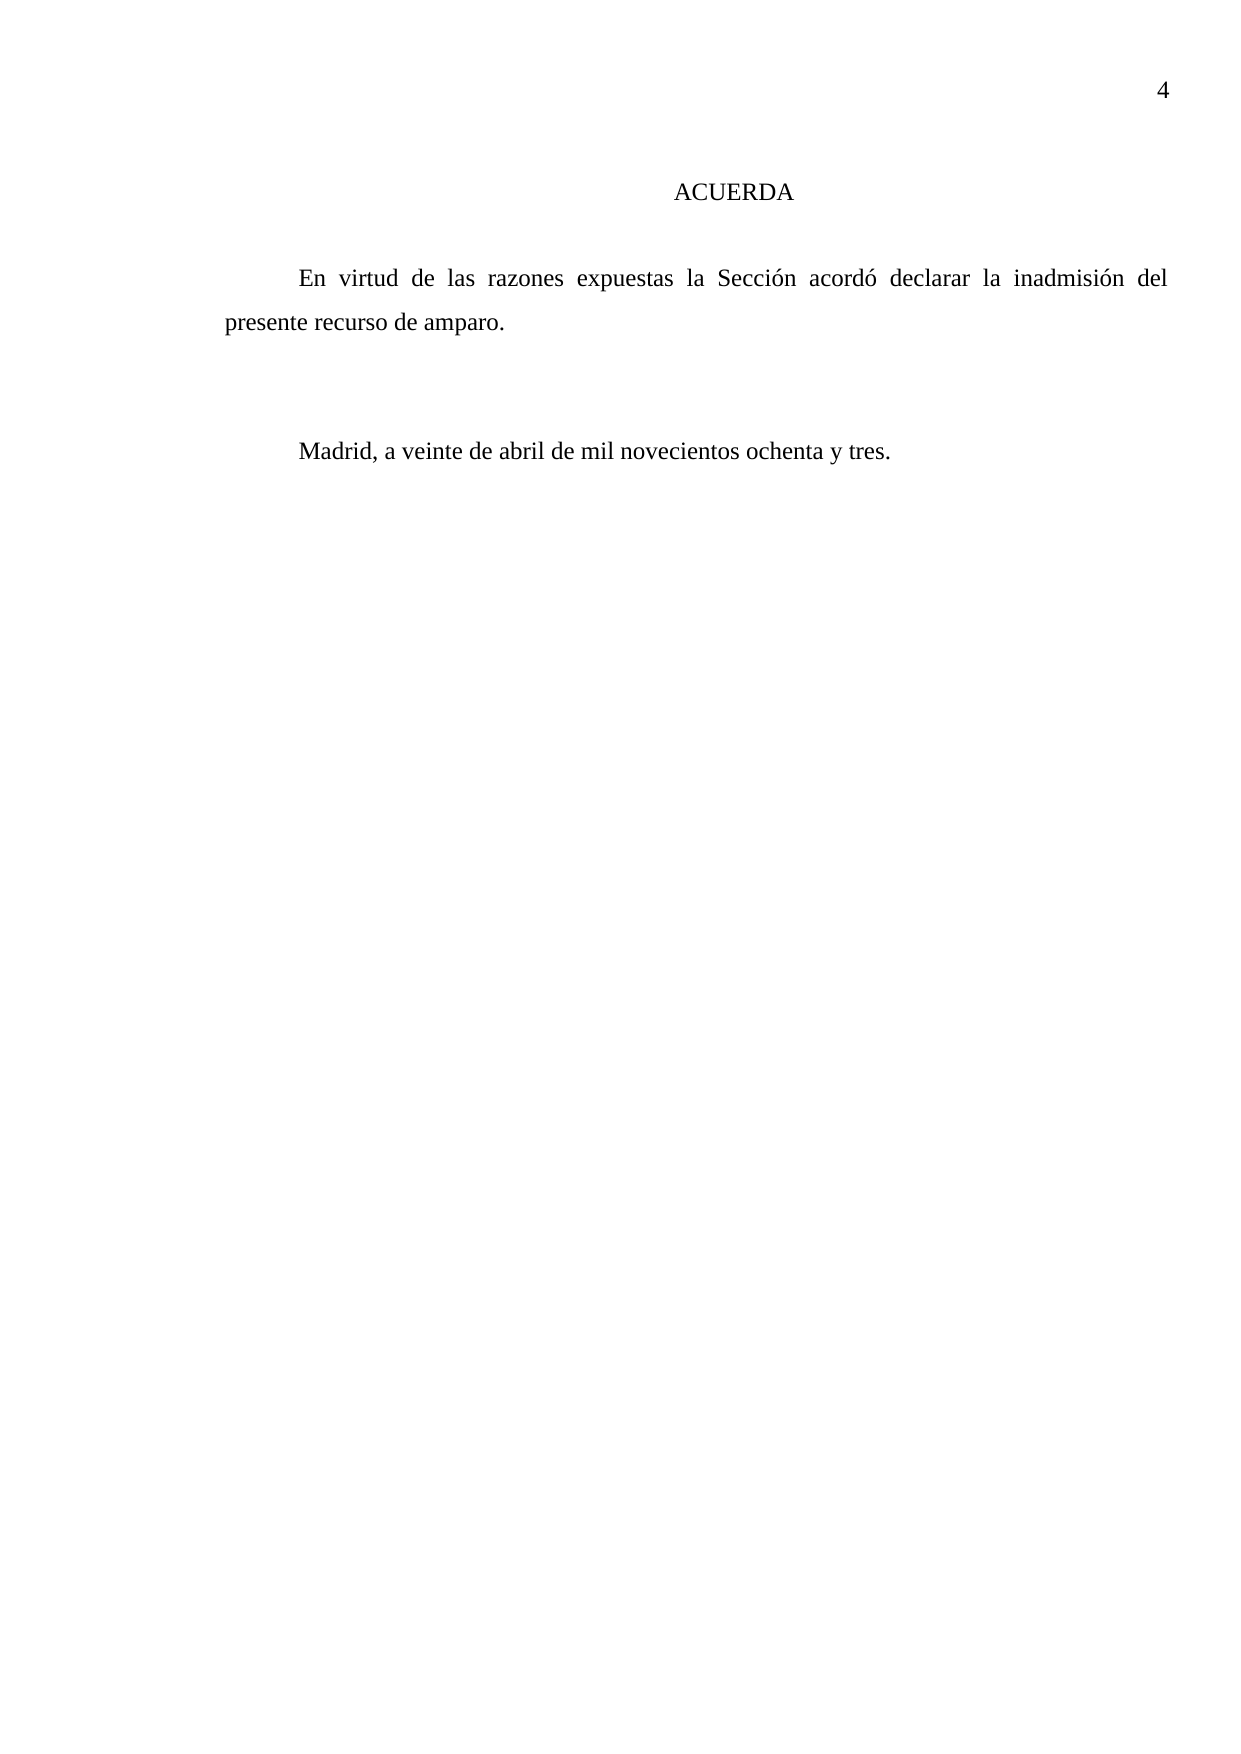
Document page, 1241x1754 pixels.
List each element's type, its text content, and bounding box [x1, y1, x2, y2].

text ACUERDA [224, 177, 1169, 206]
text Madrid, a veinte de abril de mil novecientos ochenta y tres. [224, 436, 1169, 465]
text En virtud de las razones expuestas la Sección acordó declarar la inadmisión del presente recurso de amparo. [224, 263, 1169, 335]
